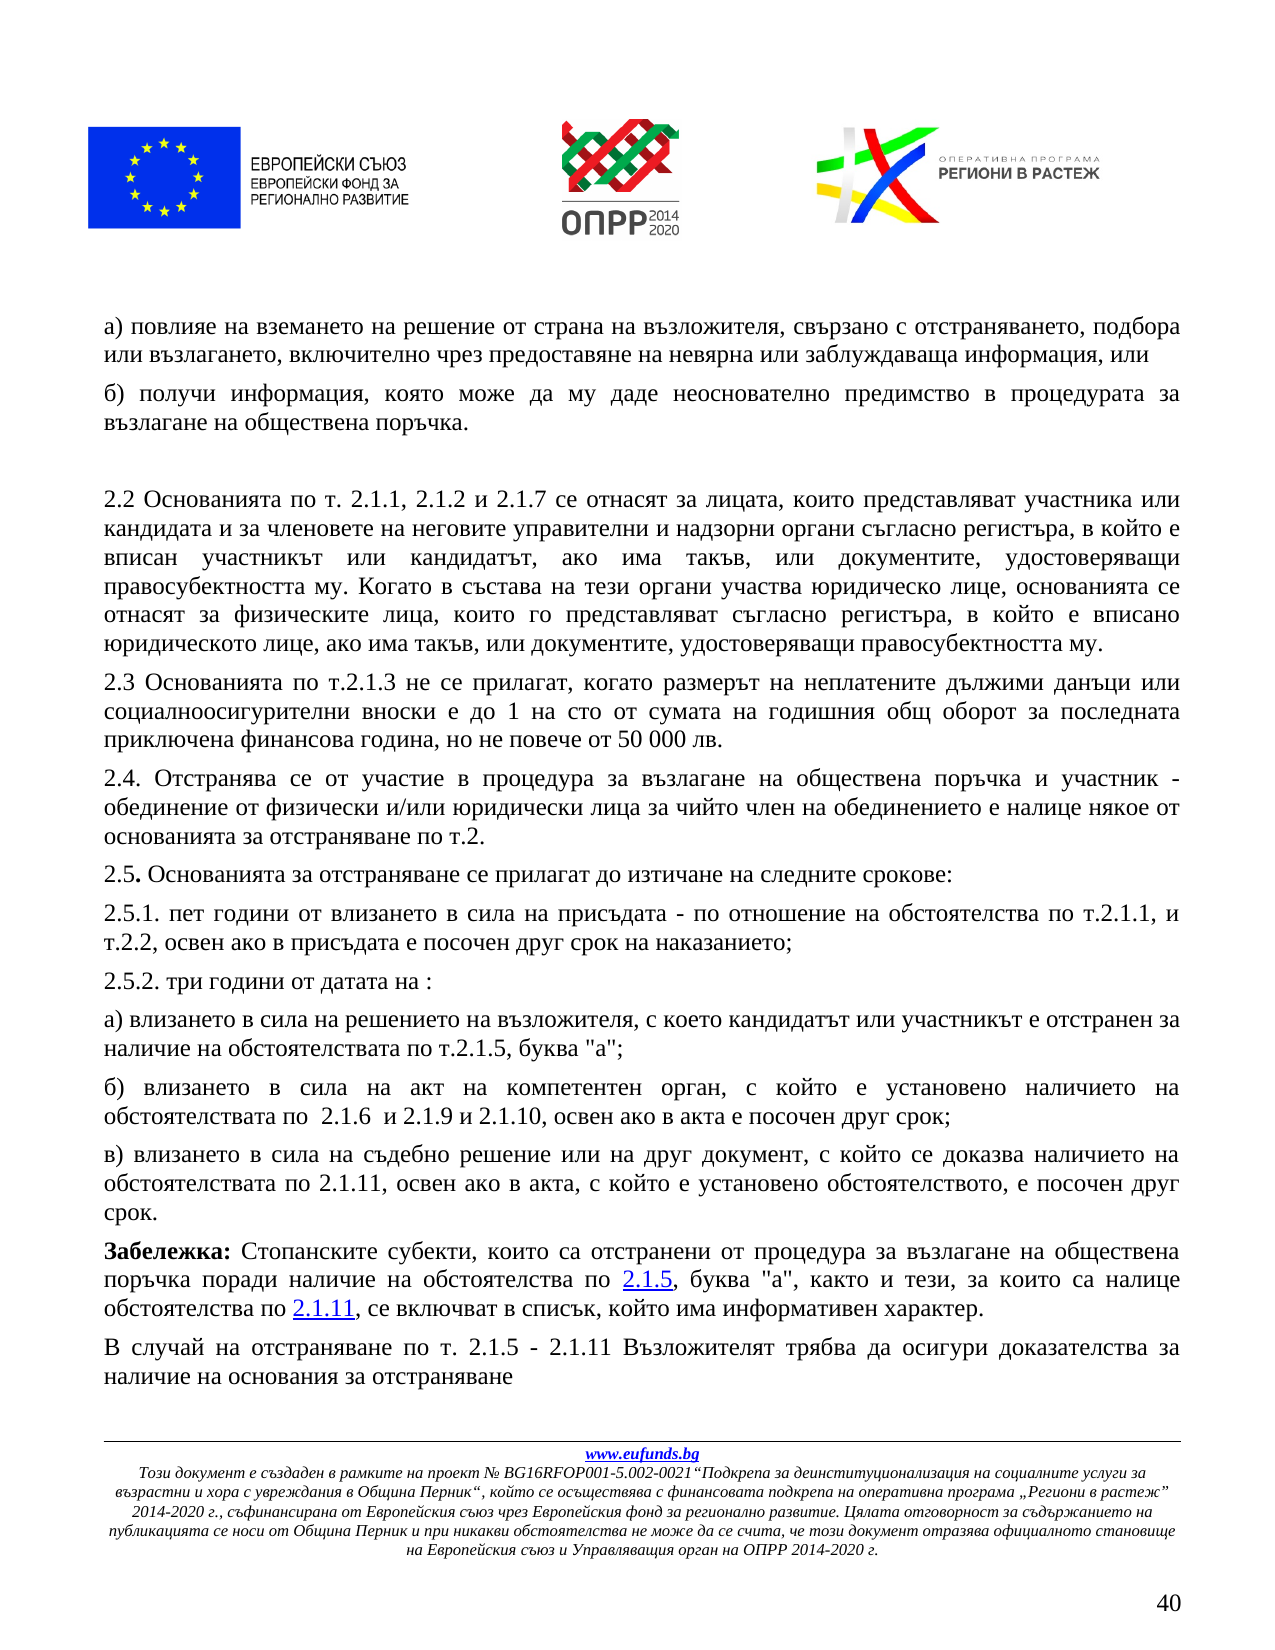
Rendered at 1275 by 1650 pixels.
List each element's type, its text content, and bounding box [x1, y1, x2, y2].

text 2.5.1. пет години от влизането в сила на присъдата - по отношение на обстоятелства по т.2.1.1, и т.2.2, освен ако в присъдата е посочен друг срок на наказанието; [103, 898, 1181, 956]
text В случай на отстраняване по т. 2.1.5 - 2.1.11 Възложителят трябва да осигури доказателства за наличие на основания за отстраняване [103, 1332, 1181, 1389]
picture [562, 119, 682, 241]
text 2.5.2. три години от датата на : [103, 966, 1181, 994]
text б) влизането в сила на акт на компетентен орган, с който е установено наличието на обстоятелствата по 2.1.6 и 2.1.9 и 2.1.10, освен ако в акта е посочен друг срок; [103, 1072, 1181, 1129]
picture [73, 115, 437, 242]
text Забележка: Стопанските субекти, които са отстранени от процедура за възлагане на обществена поръчка поради наличие на обстоятелства по 2.1.5, буква "а", както и тези, за които са налице обстоятелства по 2.1.11, се включват в списък, който има информативен характер. [103, 1236, 1181, 1322]
text а) повлияе на вземането на решение от страна на възложителя, свързано с отстраняването, подбора или възлагането, включително чрез предоставяне на невярна или заблуждаваща информация, или [103, 311, 1181, 368]
text 2.4. Отстранява се от участие в процедура за възлагане на обществена поръчка и участник - обединение от физически и/или юридически лица за чийто член на обединението е налице някое от основанията за отстраняване по т.2. [103, 763, 1181, 849]
text 2.3 Основанията по т.2.1.3 не се прилагат, когато размерът на неплатените дължими данъци или социалноосигурителни вноски е до 1 на сто от сумата на годишния общ оборот за последната приключена финансова година, но не повече от 50 000 лв. [103, 667, 1181, 753]
picture [801, 119, 1121, 230]
text б) получи информация, която може да му даде неоснователно предимство в процедурата за възлагане на обществена поръчка. [103, 378, 1181, 436]
text 2.5. Основанията за отстраняване се прилагат до изтичане на следните срокове: [103, 859, 1181, 888]
text а) влизането в сила на решението на възложителя, с което кандидатът или участникът е отстранен за наличие на обстоятелствата по т.2.1.5, буква "а"; [103, 1004, 1181, 1062]
text в) влизането в сила на съдебно решение или на друг документ, с който се доказва наличието на обстоятелствата по 2.1.11, освен ако в акта, с който е установено обстоятелството, е посочен друг срок. [103, 1139, 1181, 1226]
text 2.2 Основанията по т. 2.1.1, 2.1.2 и 2.1.7 се отнасят за лицата, които представляват участника или кандидата и за членовете на неговите управителни и надзорни органи съгласно регистъра, в който е вписан участникът или кандидатът, ако има такъв, или документите, удостоверяващи правосубектността му. Когато в състава на тези органи участва юридическо лице, основанията се отнасят за физическите лица, които го представляват съгласно регистъра, в който е вписано юридическото лице, ако има такъв, или документите, удостоверяващи правосубектността му. [103, 484, 1181, 657]
